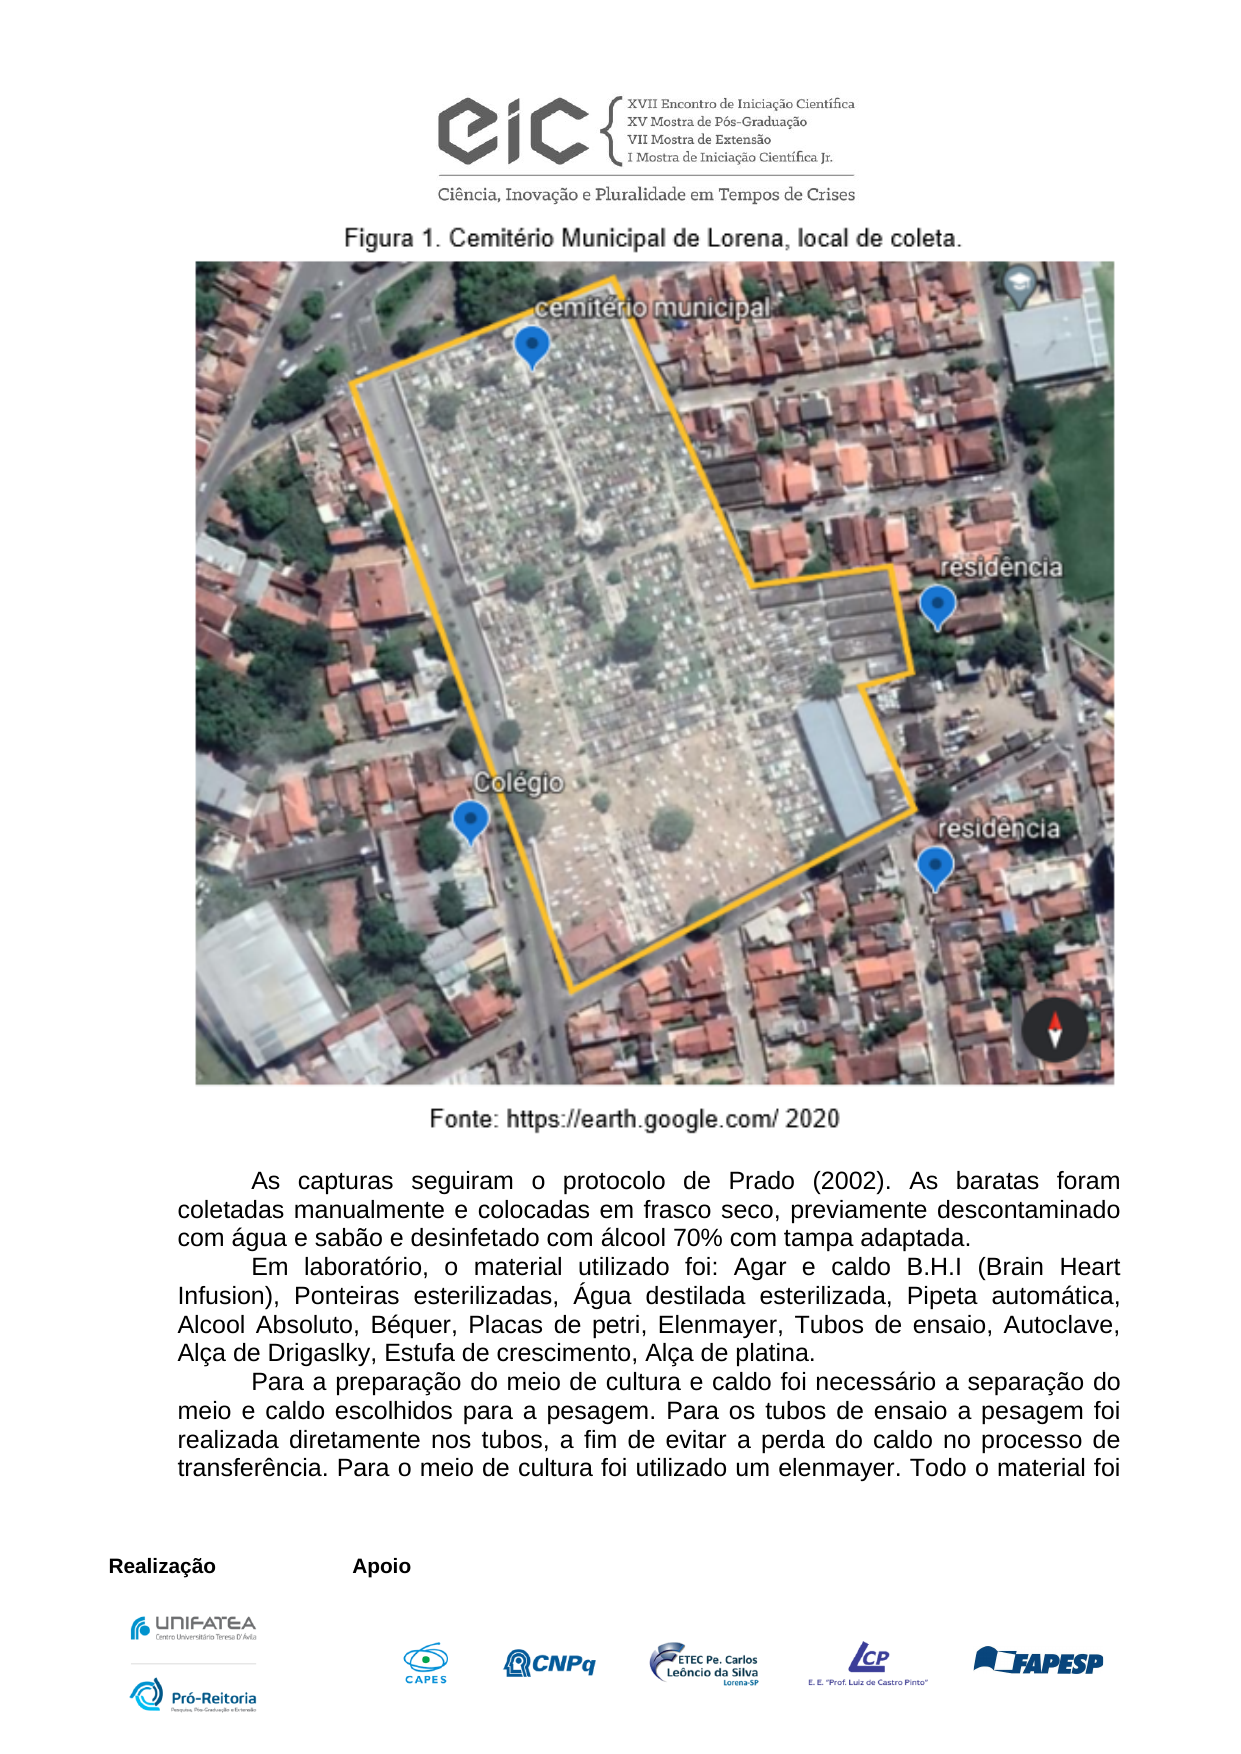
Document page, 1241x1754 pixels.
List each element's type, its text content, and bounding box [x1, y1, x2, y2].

picture [67, 1586, 290, 1744]
text As capturas seguiram o protocolo de Prado (2002). As baratas foram coletadas manualmente e colocadas em frasco seco, previamente descontaminado com água e sabão e desinfetado com álcool 70% com tampa adaptada. [177, 1166, 1122, 1252]
picture [384, 1584, 1104, 1742]
picture [177, 75, 1123, 1137]
text Em laboratório, o material utilizado foi: Agar e caldo B.H.I (Brain Heart Infusion), Ponteiras esterilizadas, Água destilada esterilizada, Pipeta automática, Alcool Absoluto, Béquer, Placas de petri, Elenmayer, Tubos de ensaio, Autoclave, Alça de Drigaslky, Estufa de crescimento, Alça de platina. [177, 1252, 1122, 1367]
